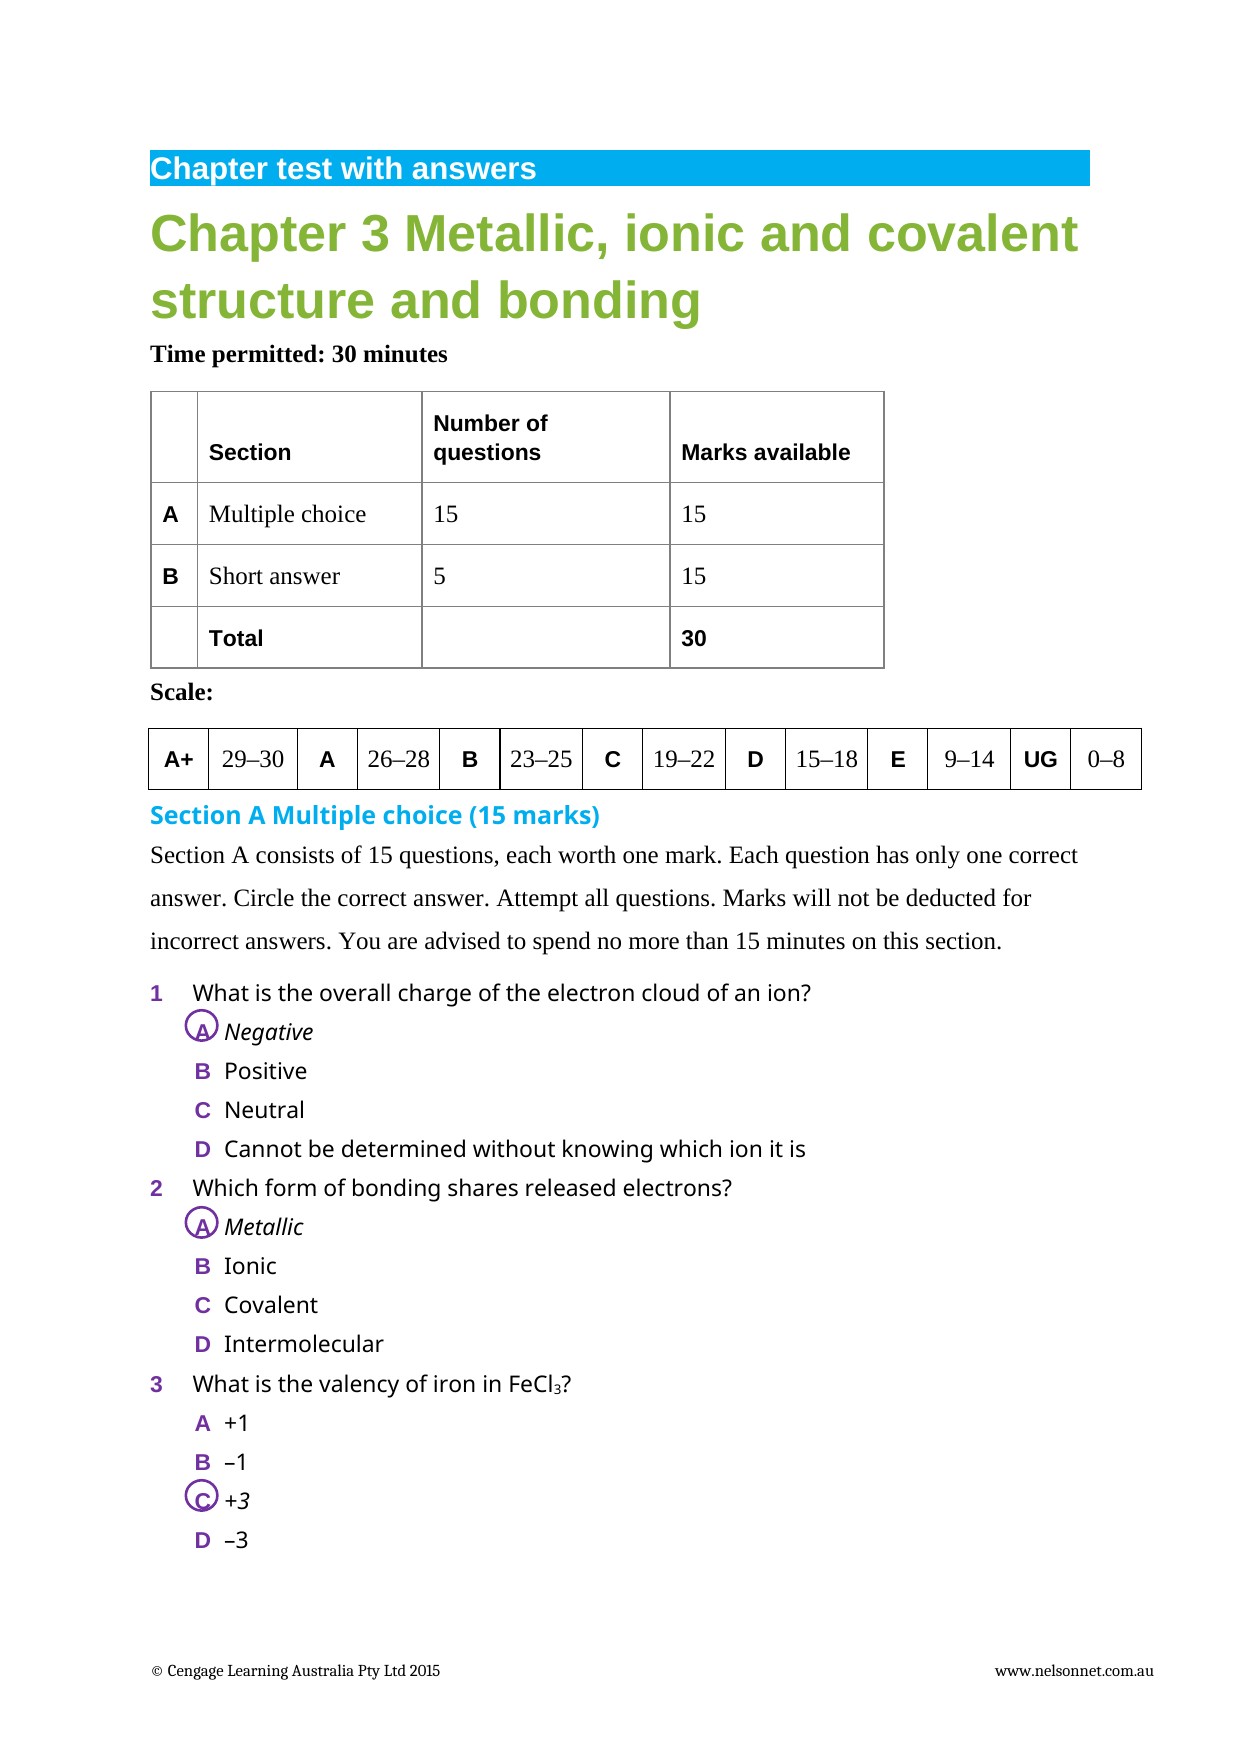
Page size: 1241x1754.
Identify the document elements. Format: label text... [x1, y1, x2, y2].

table_header [152, 392, 197, 482]
table_header 15–18 [786, 729, 867, 789]
list 2 Which form of bonding shares released electrons? [150, 1172, 1090, 1203]
table_header C [583, 729, 642, 789]
table_header Section [198, 392, 421, 482]
table_header Number of questions [423, 392, 669, 482]
table_cell 30 [671, 607, 883, 667]
table_cell [423, 607, 669, 667]
list C +3 [194, 1485, 1090, 1516]
text Time permitted: 30 minutes [150, 339, 1090, 368]
table_cell Multiple choice [198, 483, 421, 544]
table_header 9–14 [928, 729, 1010, 789]
table_cell 5 [423, 545, 669, 606]
text Scale: [150, 677, 1090, 705]
table_header 26–28 [358, 729, 439, 789]
table_header Marks available [671, 392, 883, 482]
table_header 0–8 [1071, 729, 1141, 789]
title Chapter 3 Metallic, ionic and covalent structure and bonding [150, 198, 1090, 332]
table_header 23–25 [501, 729, 582, 789]
table_header A [298, 729, 357, 789]
list C Covalent [194, 1289, 1090, 1321]
table_cell 15 [671, 545, 883, 606]
list D Cannot be determined without knowing which ion it is [194, 1133, 1090, 1164]
table_header A+ [149, 729, 208, 789]
list C Neutral [194, 1094, 1090, 1125]
table_header UG [1011, 729, 1070, 789]
text Chapter test with answers [150, 150, 1090, 186]
list A +1 [194, 1407, 1090, 1438]
list 3 What is the valency of iron in FeCl3? [150, 1367, 1090, 1399]
list 1 What is the overall charge of the electron cloud of an ion? [150, 977, 1090, 1008]
table_cell 15 [671, 483, 883, 544]
list B –1 [194, 1446, 1090, 1477]
table_header E [868, 729, 927, 789]
table_cell [152, 607, 197, 667]
table_cell B [152, 545, 197, 606]
table_cell 15 [423, 483, 669, 544]
text Section A consists of 15 questions, each worth one mark. Each question has only one correct answer. Circle the correct answer. Attempt all questions. Marks will not be deducted for incorrect answers. You are advised to spend no more than 15 minutes on this section. [150, 840, 1090, 955]
table_header 29–30 [209, 729, 297, 789]
table_cell Total [198, 607, 421, 667]
list D Intermolecular [194, 1328, 1090, 1360]
table_header B [440, 729, 499, 789]
table_cell Short answer [198, 545, 421, 606]
table_cell A [152, 483, 197, 544]
list A Negative [194, 1016, 1090, 1047]
table_header D [726, 729, 785, 789]
list B Positive [194, 1055, 1090, 1086]
table_header 19–22 [643, 729, 725, 789]
list B Ionic [194, 1250, 1090, 1282]
list D –3 [194, 1524, 1090, 1555]
list A Metallic [194, 1211, 1090, 1242]
text Section A Multiple choice (15 marks) [150, 798, 1090, 832]
